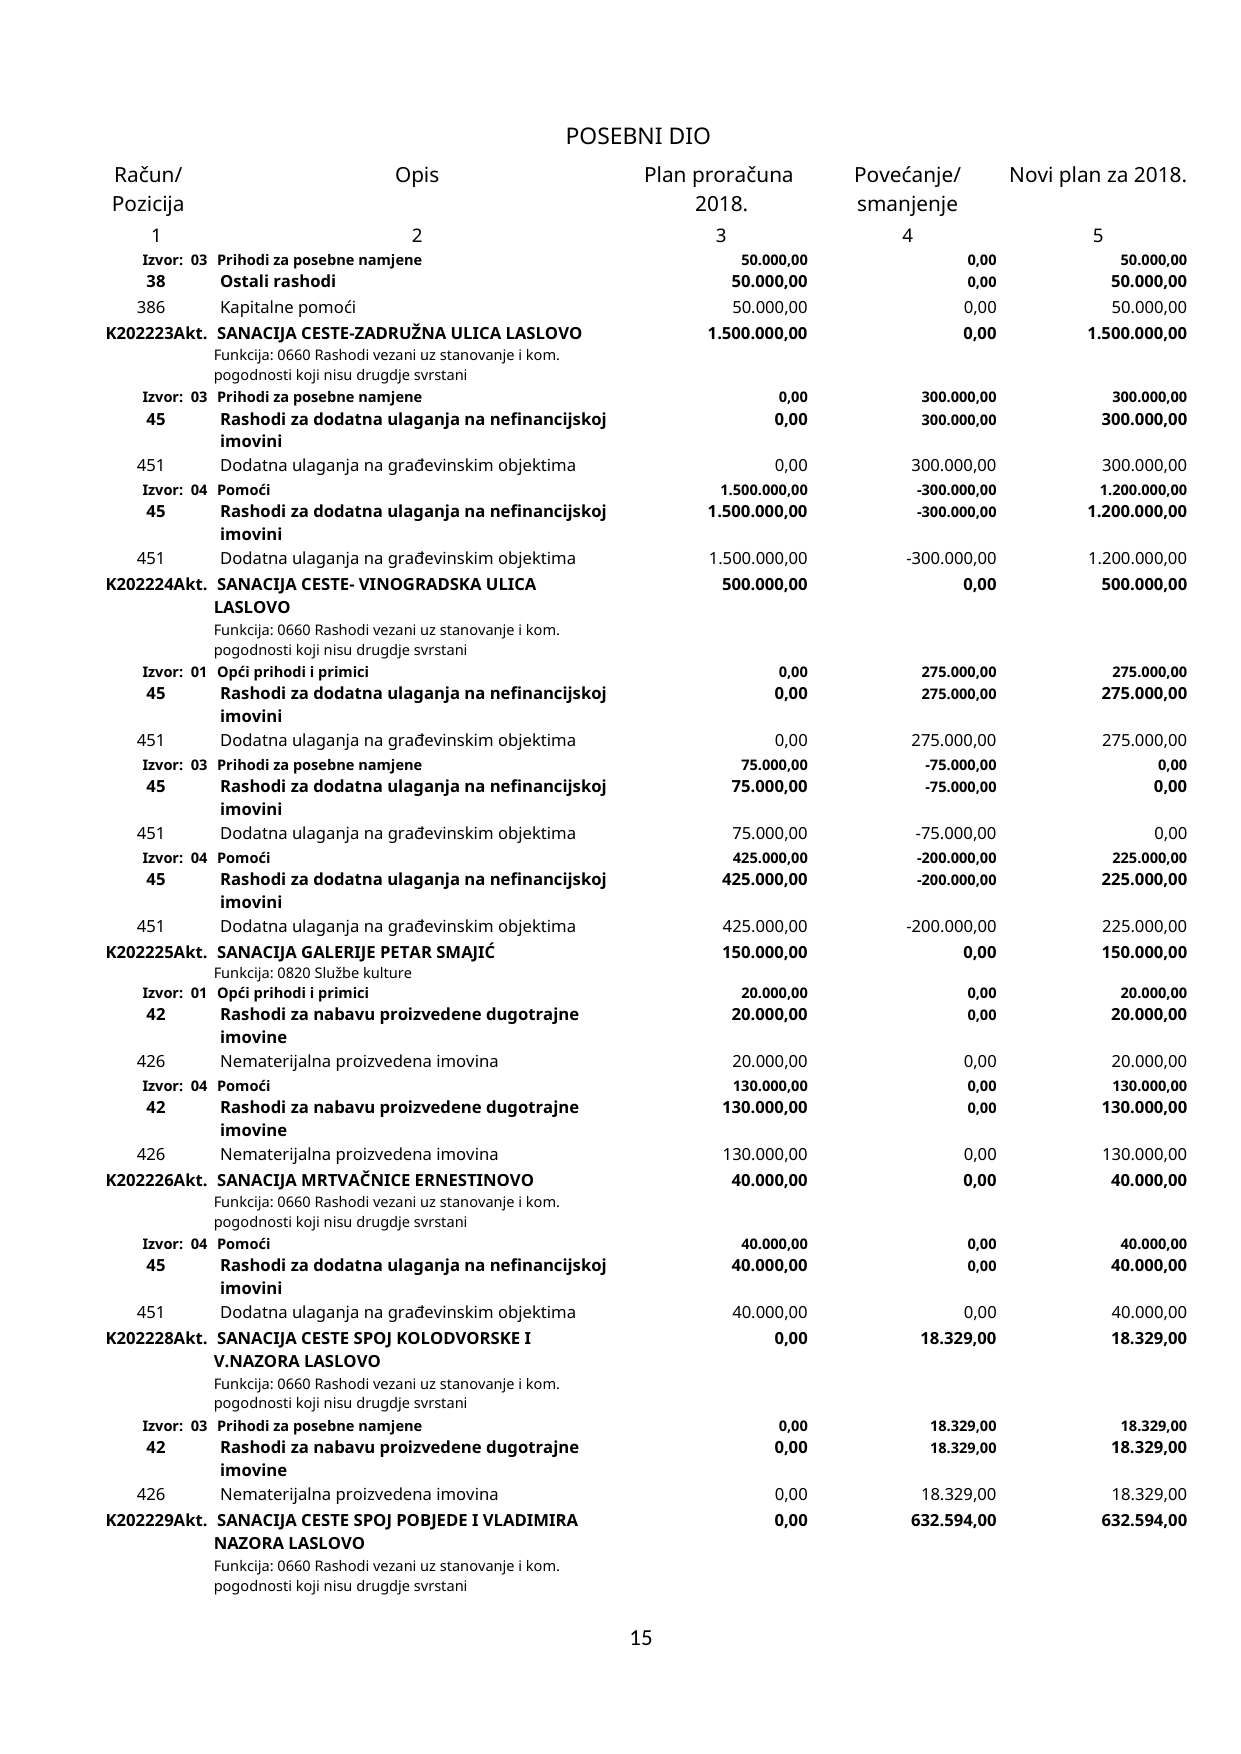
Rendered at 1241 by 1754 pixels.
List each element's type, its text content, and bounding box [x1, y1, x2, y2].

text imovini [89, 705, 1193, 727]
text imovini [89, 430, 1193, 453]
text pogodnosti koji nisu drugdje svrstani [89, 364, 1193, 384]
text NAZORA LASLOVO [89, 1532, 1193, 1554]
text Funkcija: 0660 Rashodi vezani uz stanovanje i kom. [89, 1191, 1193, 1211]
text Izvor: 03 Prihodi za posebne namjene 0,00 18.329,00 18.329,00 [89, 1416, 1193, 1436]
text 451 Dodatna ulaganja na građevinskim objektima 1.500.000,00 -300.000,00 1.200.000,00 [89, 547, 1193, 569]
text 45 Rashodi za dodatna ulaganja na nefinancijskoj 0,00 275.000,00 275.000,00 [89, 682, 1193, 705]
text 426 Nematerijalna proizvedena imovina 20.000,00 0,00 20.000,00 [89, 1050, 1193, 1072]
text 451 Dodatna ulaganja na građevinskim objektima 0,00 300.000,00 300.000,00 [89, 454, 1193, 477]
text pogodnosti koji nisu drugdje svrstani [89, 639, 1193, 659]
text 426 Nematerijalna proizvedena imovina 130.000,00 0,00 130.000,00 [89, 1142, 1193, 1165]
text Funkcija: 0660 Rashodi vezani uz stanovanje i kom. [89, 344, 1193, 364]
text pogodnosti koji nisu drugdje svrstani [89, 1575, 1193, 1595]
text 451 Dodatna ulaganja na građevinskim objektima 0,00 275.000,00 275.000,00 [89, 729, 1193, 751]
text K202229Akt. SANACIJA CESTE SPOJ POBJEDE I VLADIMIRA 0,00 632.594,00 632.594,00 [89, 1509, 1193, 1532]
text pogodnosti koji nisu drugdje svrstani [89, 1393, 1193, 1413]
text Izvor: 01 Opći prihodi i primici 0,00 275.000,00 275.000,00 [89, 662, 1193, 682]
text imovine [89, 1026, 1193, 1048]
text 45 Rashodi za dodatna ulaganja na nefinancijskoj 0,00 300.000,00 300.000,00 [89, 407, 1193, 430]
text Izvor: 04 Pomoći 1.500.000,00 -300.000,00 1.200.000,00 [89, 480, 1193, 500]
text imovine [89, 1118, 1193, 1141]
text Izvor: 03 Prihodi za posebne namjene 50.000,00 0,00 50.000,00 [89, 249, 1193, 269]
text Izvor: 04 Pomoći 40.000,00 0,00 40.000,00 [89, 1234, 1193, 1254]
text imovine [89, 1459, 1193, 1481]
text 426 Nematerijalna proizvedena imovina 0,00 18.329,00 18.329,00 [89, 1483, 1193, 1505]
text 451 Dodatna ulaganja na građevinskim objektima 40.000,00 0,00 40.000,00 [89, 1301, 1193, 1323]
text 45 Rashodi za dodatna ulaganja na nefinancijskoj 1.500.000,00 -300.000,00 1.200.000,00 [89, 500, 1193, 523]
text imovini [89, 797, 1193, 820]
text 45 Rashodi za dodatna ulaganja na nefinancijskoj 425.000,00 -200.000,00 225.000,00 [89, 868, 1193, 890]
text LASLOVO [89, 596, 1193, 618]
text 42 Rashodi za nabavu proizvedene dugotrajne 0,00 18.329,00 18.329,00 [89, 1436, 1193, 1459]
text 386 Kapitalne pomoći 50.000,00 0,00 50.000,00 [89, 296, 1193, 318]
text K202225Akt. SANACIJA GALERIJE PETAR SMAJIĆ 150.000,00 0,00 150.000,00 [89, 941, 1193, 963]
text imovini [89, 890, 1193, 913]
text 45 Rashodi za dodatna ulaganja na nefinancijskoj 75.000,00 -75.000,00 0,00 [89, 775, 1193, 797]
text V.NAZORA LASLOVO [89, 1350, 1193, 1372]
text Izvor: 03 Prihodi za posebne namjene 75.000,00 -75.000,00 0,00 [89, 755, 1193, 775]
text 45 Rashodi za dodatna ulaganja na nefinancijskoj 40.000,00 0,00 40.000,00 [89, 1254, 1193, 1277]
text 42 Rashodi za nabavu proizvedene dugotrajne 20.000,00 0,00 20.000,00 [89, 1003, 1193, 1026]
text K202223Akt. SANACIJA CESTE-ZADRUŽNA ULICA LASLOVO 1.500.000,00 0,00 1.500.000,00 [89, 322, 1193, 344]
text Račun/ Opis Plan proračuna Povećanje/ Novi plan za 2018. [89, 161, 1193, 189]
text 38 Ostali rashodi 50.000,00 0,00 50.000,00 [89, 269, 1193, 292]
text Funkcija: 0660 Rashodi vezani uz stanovanje i kom. [89, 619, 1193, 639]
text Pozicija 2018. smanjenje [89, 189, 1193, 217]
text Izvor: 04 Pomoći 130.000,00 0,00 130.000,00 [89, 1076, 1193, 1096]
text pogodnosti koji nisu drugdje svrstani [89, 1211, 1193, 1231]
text Izvor: 03 Prihodi za posebne namjene 0,00 300.000,00 300.000,00 [89, 387, 1193, 407]
text 1 2 3 4 5 [89, 223, 1193, 248]
text Funkcija: 0660 Rashodi vezani uz stanovanje i kom. [89, 1555, 1193, 1575]
text K202226Akt. SANACIJA MRTVAČNICE ERNESTINOVO 40.000,00 0,00 40.000,00 [89, 1169, 1193, 1191]
text POSEBNI DIO [89, 120, 1193, 151]
text 451 Dodatna ulaganja na građevinskim objektima 75.000,00 -75.000,00 0,00 [89, 821, 1193, 844]
text 451 Dodatna ulaganja na građevinskim objektima 425.000,00 -200.000,00 225.000,00 [89, 914, 1193, 937]
text K202228Akt. SANACIJA CESTE SPOJ KOLODVORSKE I 0,00 18.329,00 18.329,00 [89, 1327, 1193, 1350]
text imovini [89, 1277, 1193, 1299]
text Izvor: 04 Pomoći 425.000,00 -200.000,00 225.000,00 [89, 848, 1193, 868]
text Funkcija: 0820 Službe kulture [89, 963, 1193, 983]
text Izvor: 01 Opći prihodi i primici 20.000,00 0,00 20.000,00 [89, 983, 1193, 1003]
text Funkcija: 0660 Rashodi vezani uz stanovanje i kom. [89, 1373, 1193, 1393]
text 42 Rashodi za nabavu proizvedene dugotrajne 130.000,00 0,00 130.000,00 [89, 1096, 1193, 1118]
text K202224Akt. SANACIJA CESTE- VINOGRADSKA ULICA 500.000,00 0,00 500.000,00 [89, 573, 1193, 596]
text imovini [89, 523, 1193, 545]
